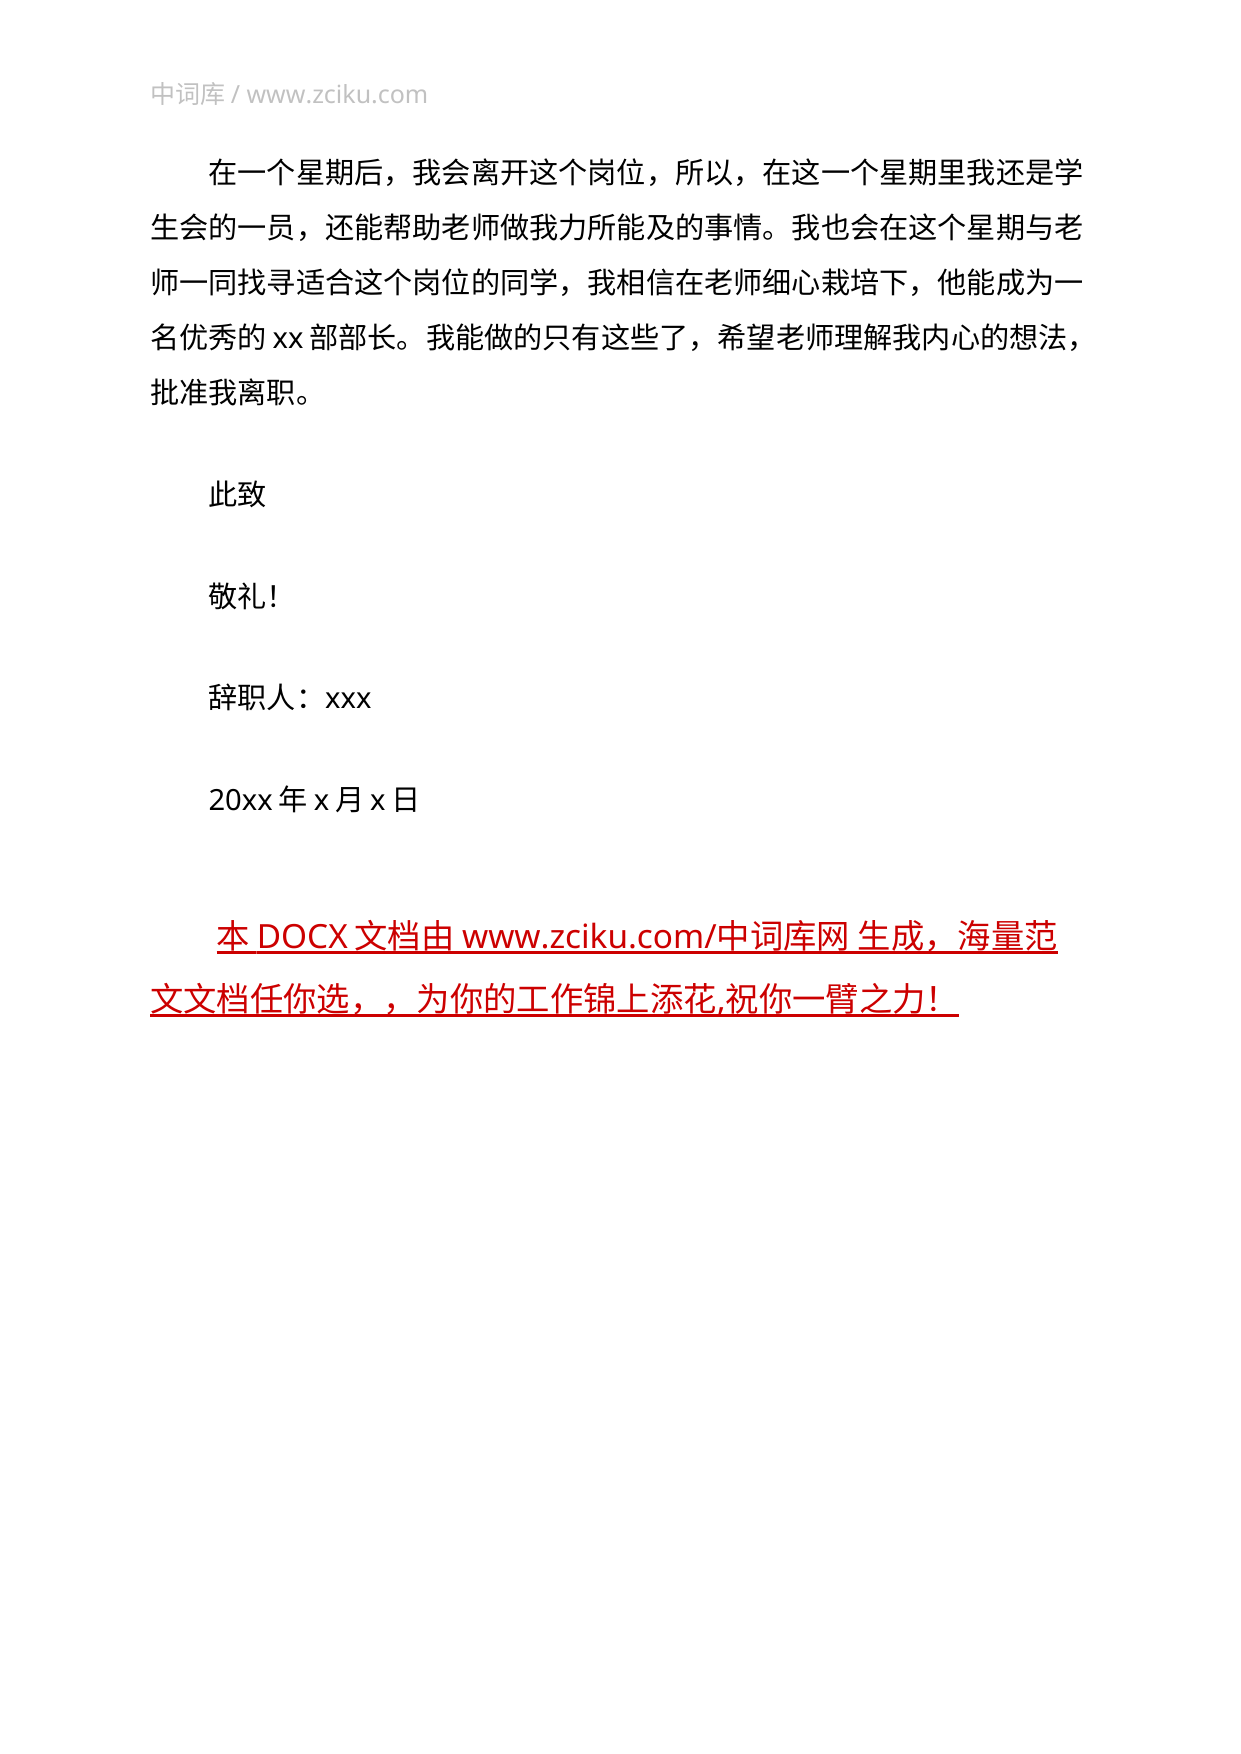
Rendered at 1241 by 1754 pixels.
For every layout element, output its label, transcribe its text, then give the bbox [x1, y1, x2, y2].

text 此致 [150, 471, 1090, 514]
text 辞职人：xxx [150, 675, 1090, 717]
text 敬礼！ [150, 573, 1090, 616]
text 本DOCX文档由 www.zciku.com/中词库网 生成，海量范文文档任你选，，为你的工作锦上添花,祝你一臂之力！ [150, 910, 1090, 1021]
text 在一个星期后，我会离开这个岗位，所以，在这一个星期里我还是学生会的一员，还能帮助老师做我力所能及的事情。我也会在这个星期与老师一同找寻适合这个岗位的同学，我相信在老师细心栽培下，他能成为一名优秀的xx部部长。我能做的只有这些了，希望老师理解我内心的想法，批准我离职。 [150, 150, 1090, 412]
text 20xx年x月x日 [150, 777, 1090, 819]
